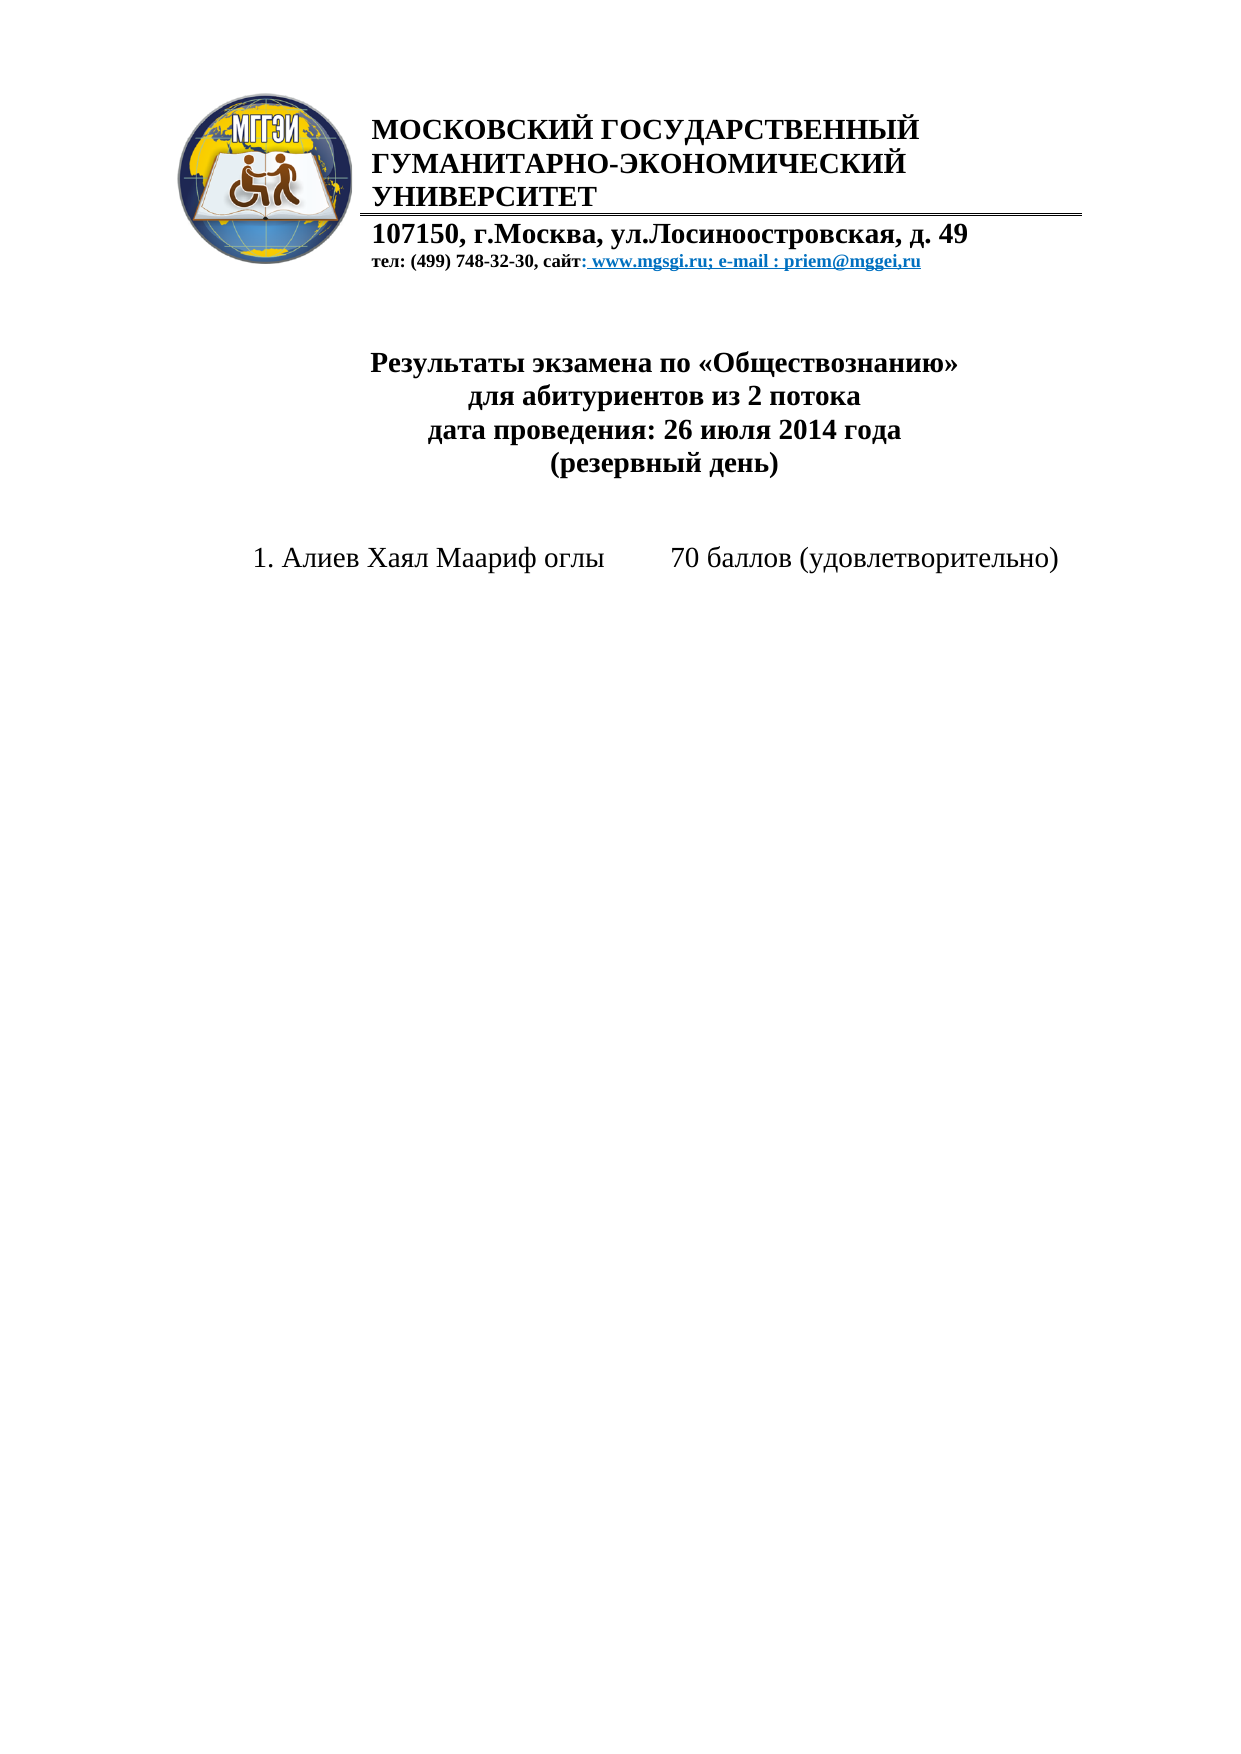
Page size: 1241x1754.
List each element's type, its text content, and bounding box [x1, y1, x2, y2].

table_header [166, 93, 360, 345]
table_cell 107150, г.Москва, ул.Лосиноостровская, д. 49 тел: (499) 748-32-30, сайт: www.mgsgi.ru; e-mail : priem@mggei,ru [360, 216, 1082, 345]
table_header МОСКОВСКИЙ ГОСУДАРСТВЕННЫЙ ГУМАНИТАРНО-ЭКОНОМИЧЕСКИЙ УНИВЕРСИТЕТ [360, 93, 1082, 213]
text (резервный день) [177, 445, 1152, 479]
text Результаты экзамена по «Обществознанию» [177, 219, 1152, 378]
picture [177, 93, 353, 264]
text для абитуриентов из 2 потока [177, 378, 1152, 412]
text дата проведения: 26 июля 2014 года [177, 412, 1152, 445]
list 1. Алиев Хаял Маариф оглы 70 баллов (удовлетворительно) [252, 541, 1152, 574]
